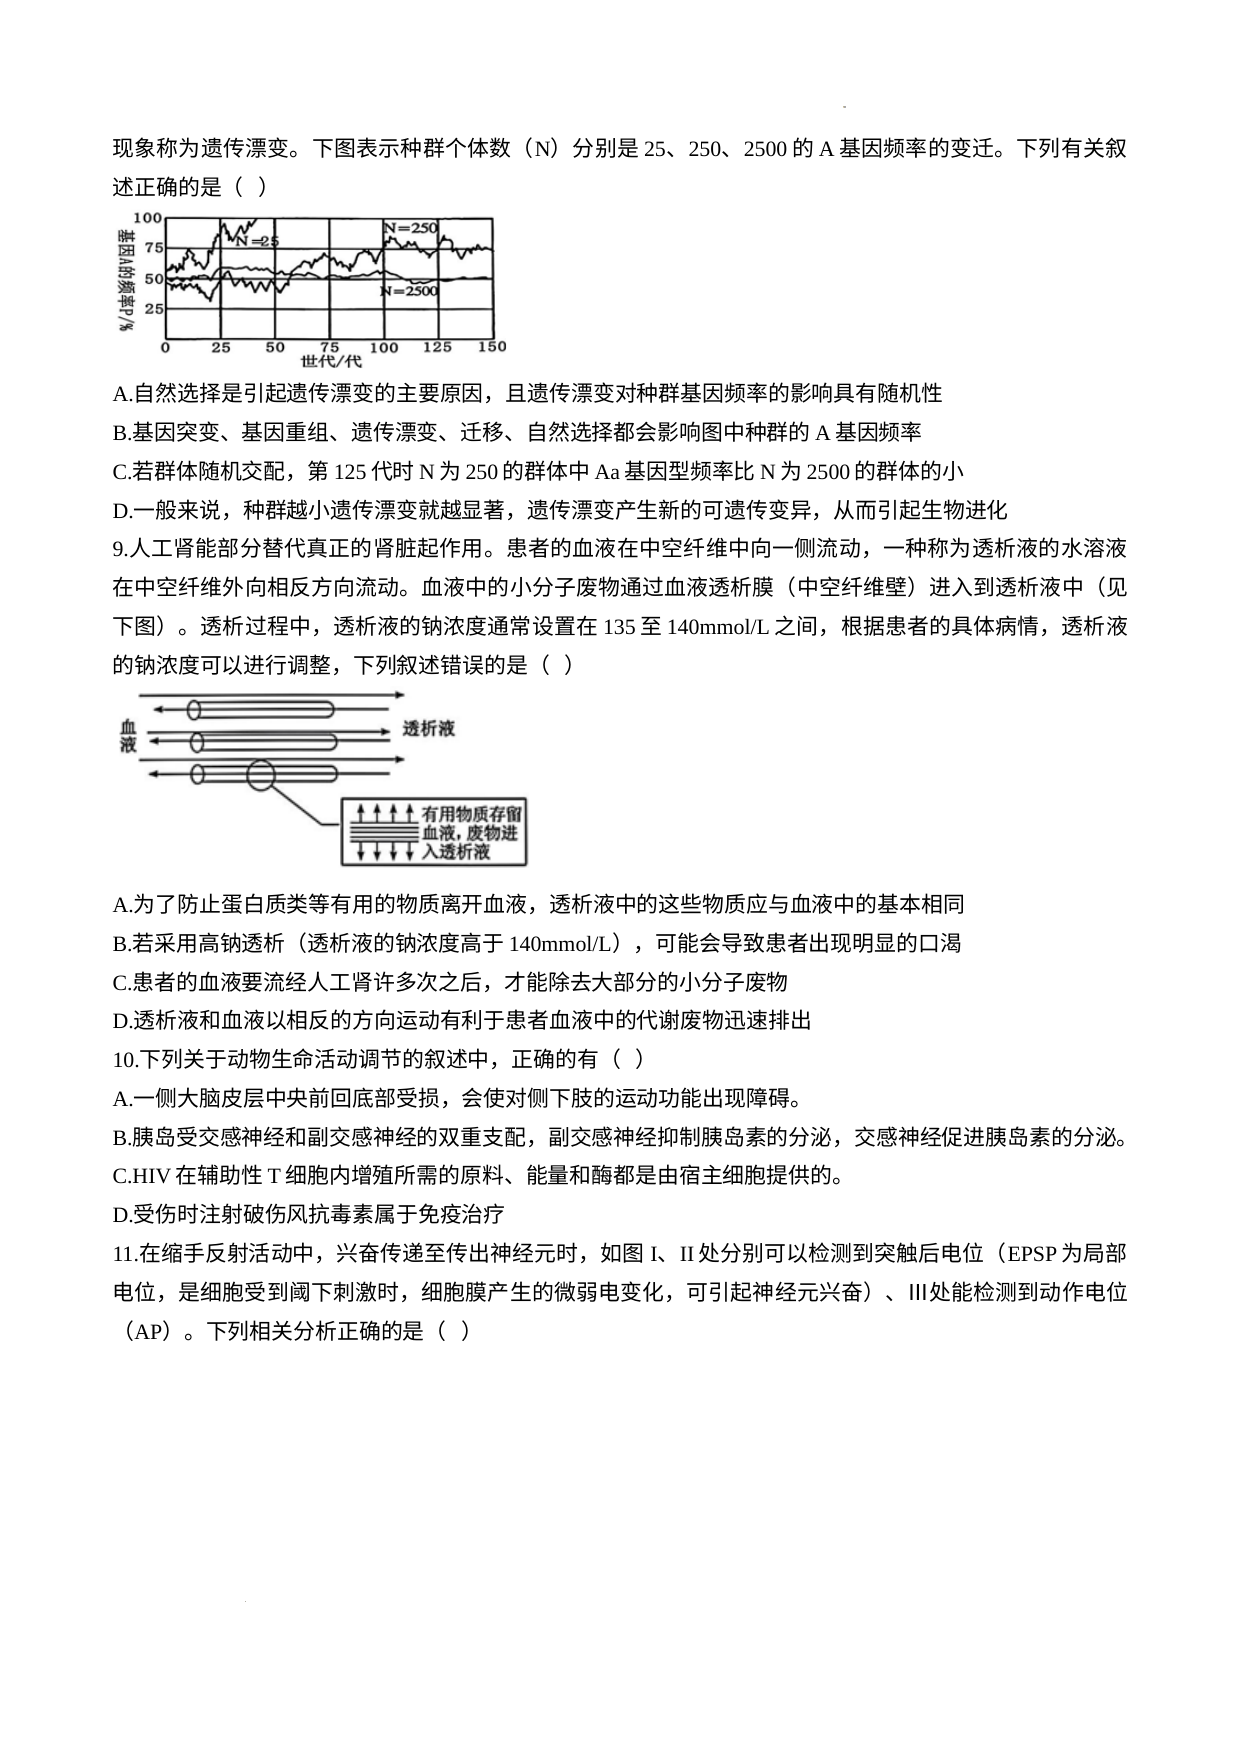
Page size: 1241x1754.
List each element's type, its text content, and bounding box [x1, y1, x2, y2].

text C.HIV在辅助性T细胞内增殖所需的原料、能量和酶都是由宿主细胞提供的。 [112, 1158, 1128, 1191]
text 9.人工肾能部分替代真正的肾脏起作用。患者的血液在中空纤维中向一侧流动，一种称为透析液的水溶液在中空纤维外向相反方向流动。血液中的小分子废物通过血液透析膜（中空纤维壁）进入到透析液中（见下图）。透析过程中，透析液的钠浓度通常设置在135至140mmol/L之间，根据患者的具体病情，透析液的钠浓度可以进行调整，下列叙述错误的是（ ） [112, 531, 1128, 680]
text B.胰岛受交感神经和副交感神经的双重支配，副交感神经抑制胰岛素的分泌，交感神经促进胰岛素的分泌。 [112, 1119, 1128, 1152]
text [112, 130, 1128, 202]
text 11.在缩手反射活动中，兴奋传递至传出神经元时，如图I、II处分别可以检测到突触后电位（EPSP为局部电位，是细胞受到阈下刺激时，细胞膜产生的微弱电变化，可引起神经元兴奋）、Ⅲ处能检测到动作电位（AP）。下列相关分析正确的是（ ） [112, 1236, 1128, 1346]
text D.透析液和血液以相反的方向运动有利于患者血液中的代谢废物迅速排出 [112, 1003, 1128, 1036]
picture [112, 686, 530, 868]
text D.一般来说，种群越小遗传漂变就越显著，遗传漂变产生新的可遗传变异，从而引起生物进化 [112, 492, 1128, 525]
text C.若群体随机交配，第125代时N为250的群体中Aa基因型频率比N为2500的群体的小 [112, 453, 1128, 486]
text A.自然选择是引起遗传漂变的主要原因，且遗传漂变对种群基因频率的影响具有随机性 [112, 376, 1128, 408]
text C.患者的血液要流经人工肾许多次之后，才能除去大部分的小分子废物 [112, 964, 1128, 997]
text A.一侧大脑皮层中央前回底部受损，会使对侧下肢的运动功能出现障碍。 [112, 1081, 1128, 1113]
text D.受伤时注射破伤风抗毒素属于免疫治疗 [112, 1197, 1128, 1229]
text A.为了防止蛋白质类等有用的物质离开血液，透析液中的这些物质应与血液中的基本相同 [112, 887, 1128, 919]
text B.若采用高钠透析（透析液的钠浓度高于140mmol/L），可能会导致患者出现明显的口渴 [112, 926, 1128, 958]
text B.基因突变、基因重组、遗传漂变、迁移、自然选择都会影响图中种群的A基因频率 [112, 415, 1128, 447]
picture [112, 208, 507, 369]
text 10.下列关于动物生命活动调节的叙述中，正确的有（ ） [112, 1042, 1128, 1074]
